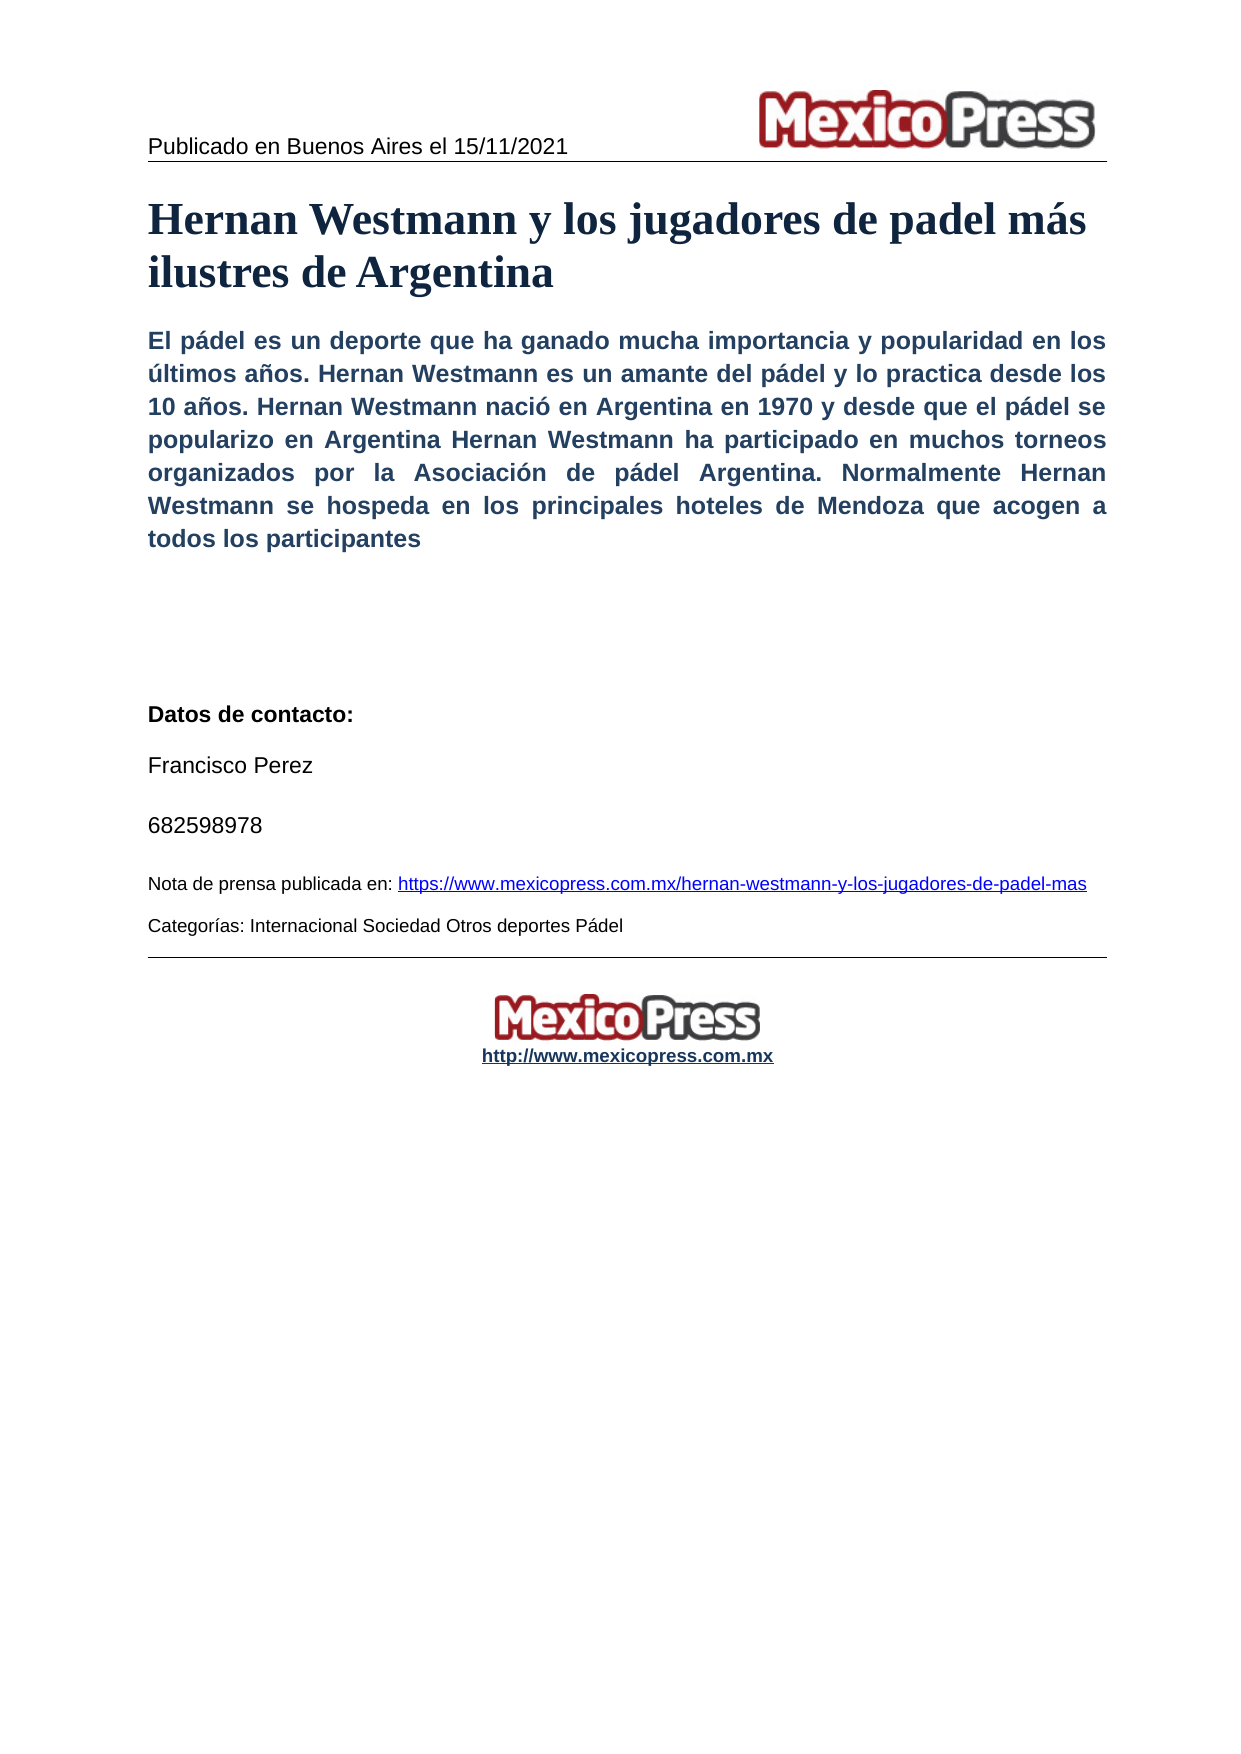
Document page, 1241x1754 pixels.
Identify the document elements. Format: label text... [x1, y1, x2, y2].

subtitle Hernan Westmann y los jugadores de padel más ilustres de Argentina [148, 192, 1107, 297]
text Francisco Perez [148, 752, 1063, 778]
subtitle El pádel es un deporte que ha ganado mucha importancia y popularidad en los últimos años. Hernan Westmann es un amante del pádel y lo practica desde los 10 años. Hernan Westmann nació en Argentina en 1970 y desde que el pádel se popularizo en Argentina Hernan Westmann ha participado en muchos torneos organizados por la Asociación de pádel Argentina. Normalmente Hernan Westmann se hospeda en los principales hoteles de Mendoza que acogen a todos los participantes [148, 326, 1107, 553]
text 682598978 [148, 812, 1063, 838]
text Publicado en Buenos Aires el 15/11/2021 [148, 133, 1107, 161]
text Categorías: Internacional Sociedad Otros deportes Pádel [148, 915, 1107, 936]
picture [494, 994, 760, 1041]
text Datos de contacto: [148, 701, 1107, 727]
text http://www.mexicopress.com.mx [148, 1044, 1107, 1066]
picture [759, 90, 1096, 133]
text Nota de prensa publicada en: https://www.mexicopress.com.mx/hernan-westmann-y-los-jugadores-de-padel-mas [148, 872, 1107, 894]
